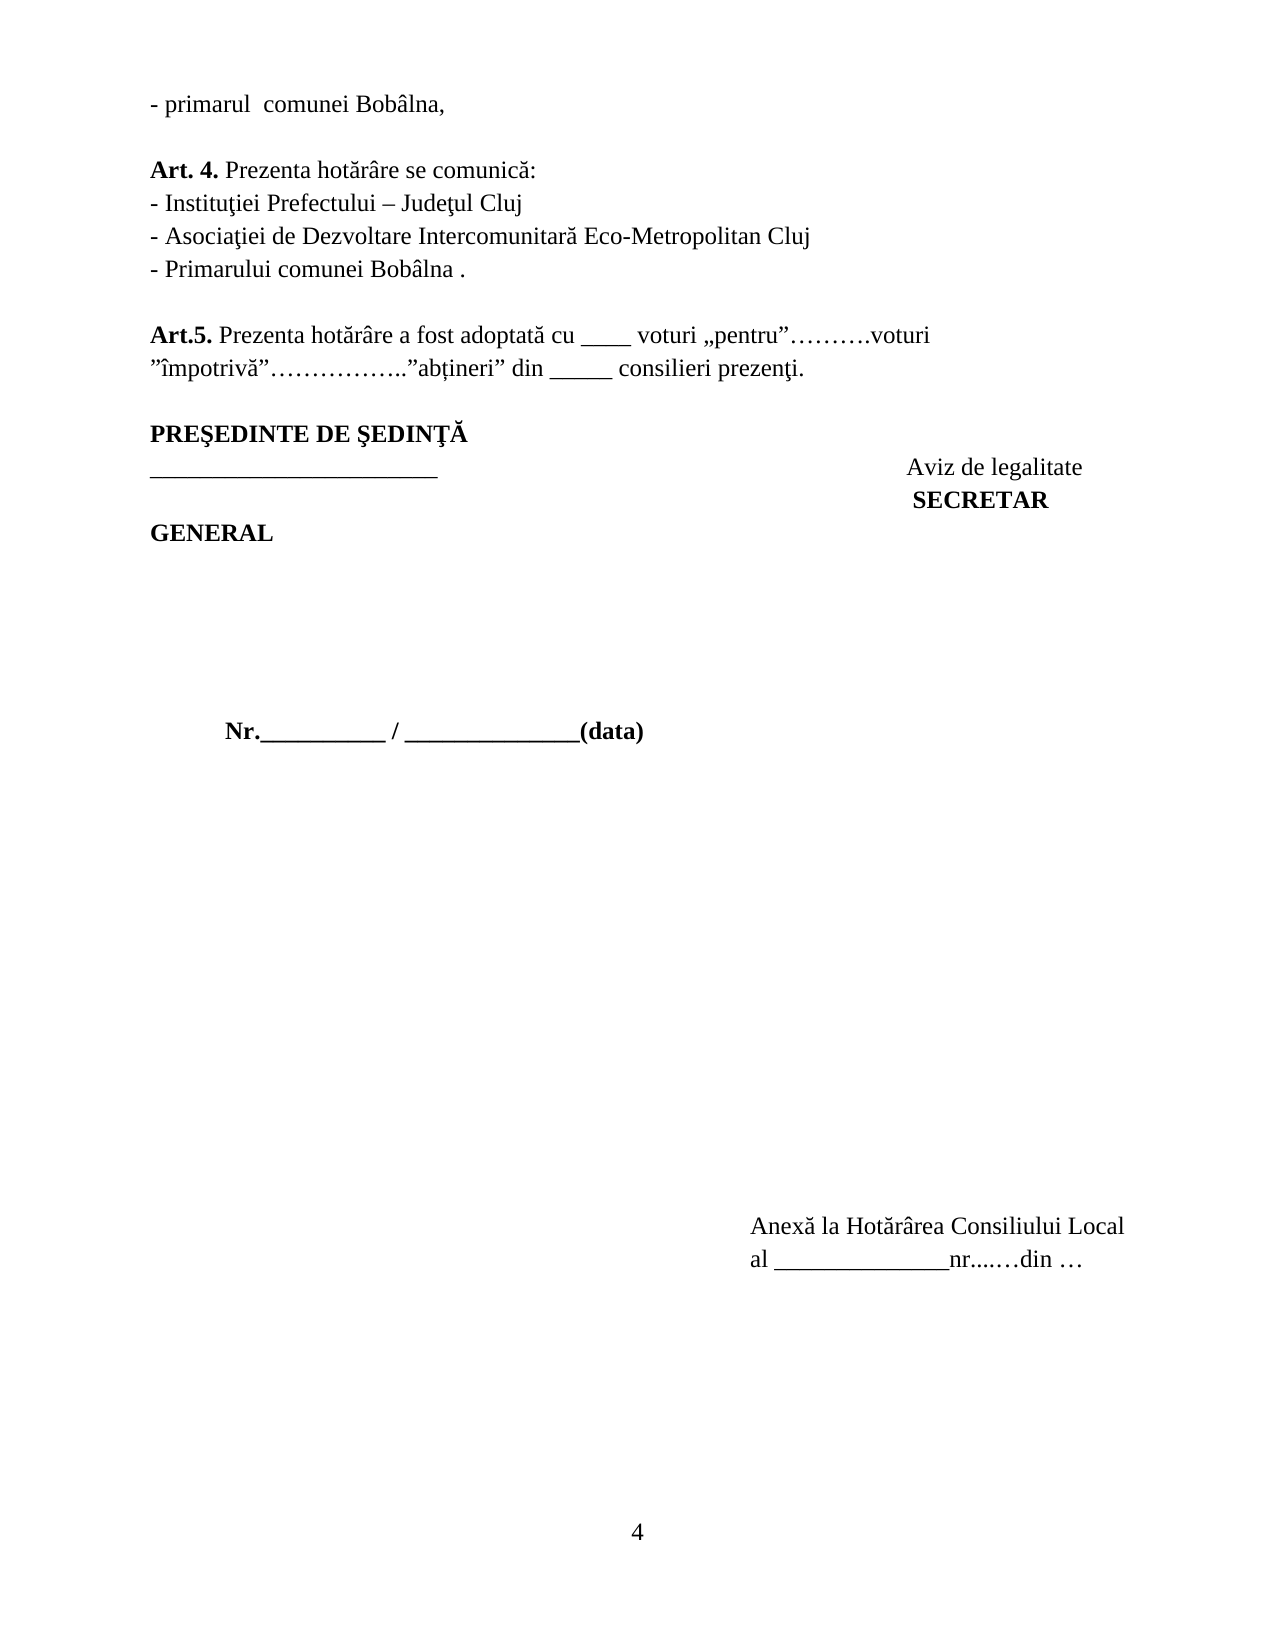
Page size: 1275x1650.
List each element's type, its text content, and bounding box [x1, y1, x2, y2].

text _______________________ Aviz de legalitate [150, 452, 1125, 481]
text - Primarului comunei Bobâlna . [150, 254, 1125, 282]
text Nr.__________ / ______________(data) [150, 716, 1125, 745]
text - Instituţiei Prefectului – Judeţul Cluj [150, 188, 1125, 216]
text Art.5. Prezenta hotărâre a fost adoptată cu ____ voturi „pentru”……….voturi ”împotrivă”……………..”abțineri” din _____ consilieri prezenţi. [150, 320, 1125, 382]
text - Asociaţiei de Dezvoltare Intercomunitară Eco-Metropolitan Cluj [150, 221, 1125, 249]
text Art. 4. Prezenta hotărâre se comunică: [150, 155, 1125, 183]
text Anexă la Hotărârea Consiliului Local al ______________nr....…din … [750, 1211, 1125, 1273]
text PREŞEDINTE DE ŞEDINŢĂ [150, 419, 1125, 448]
text - primarul comunei Bobâlna, [150, 89, 1125, 117]
text SECRETAR GENERAL [150, 485, 1125, 547]
